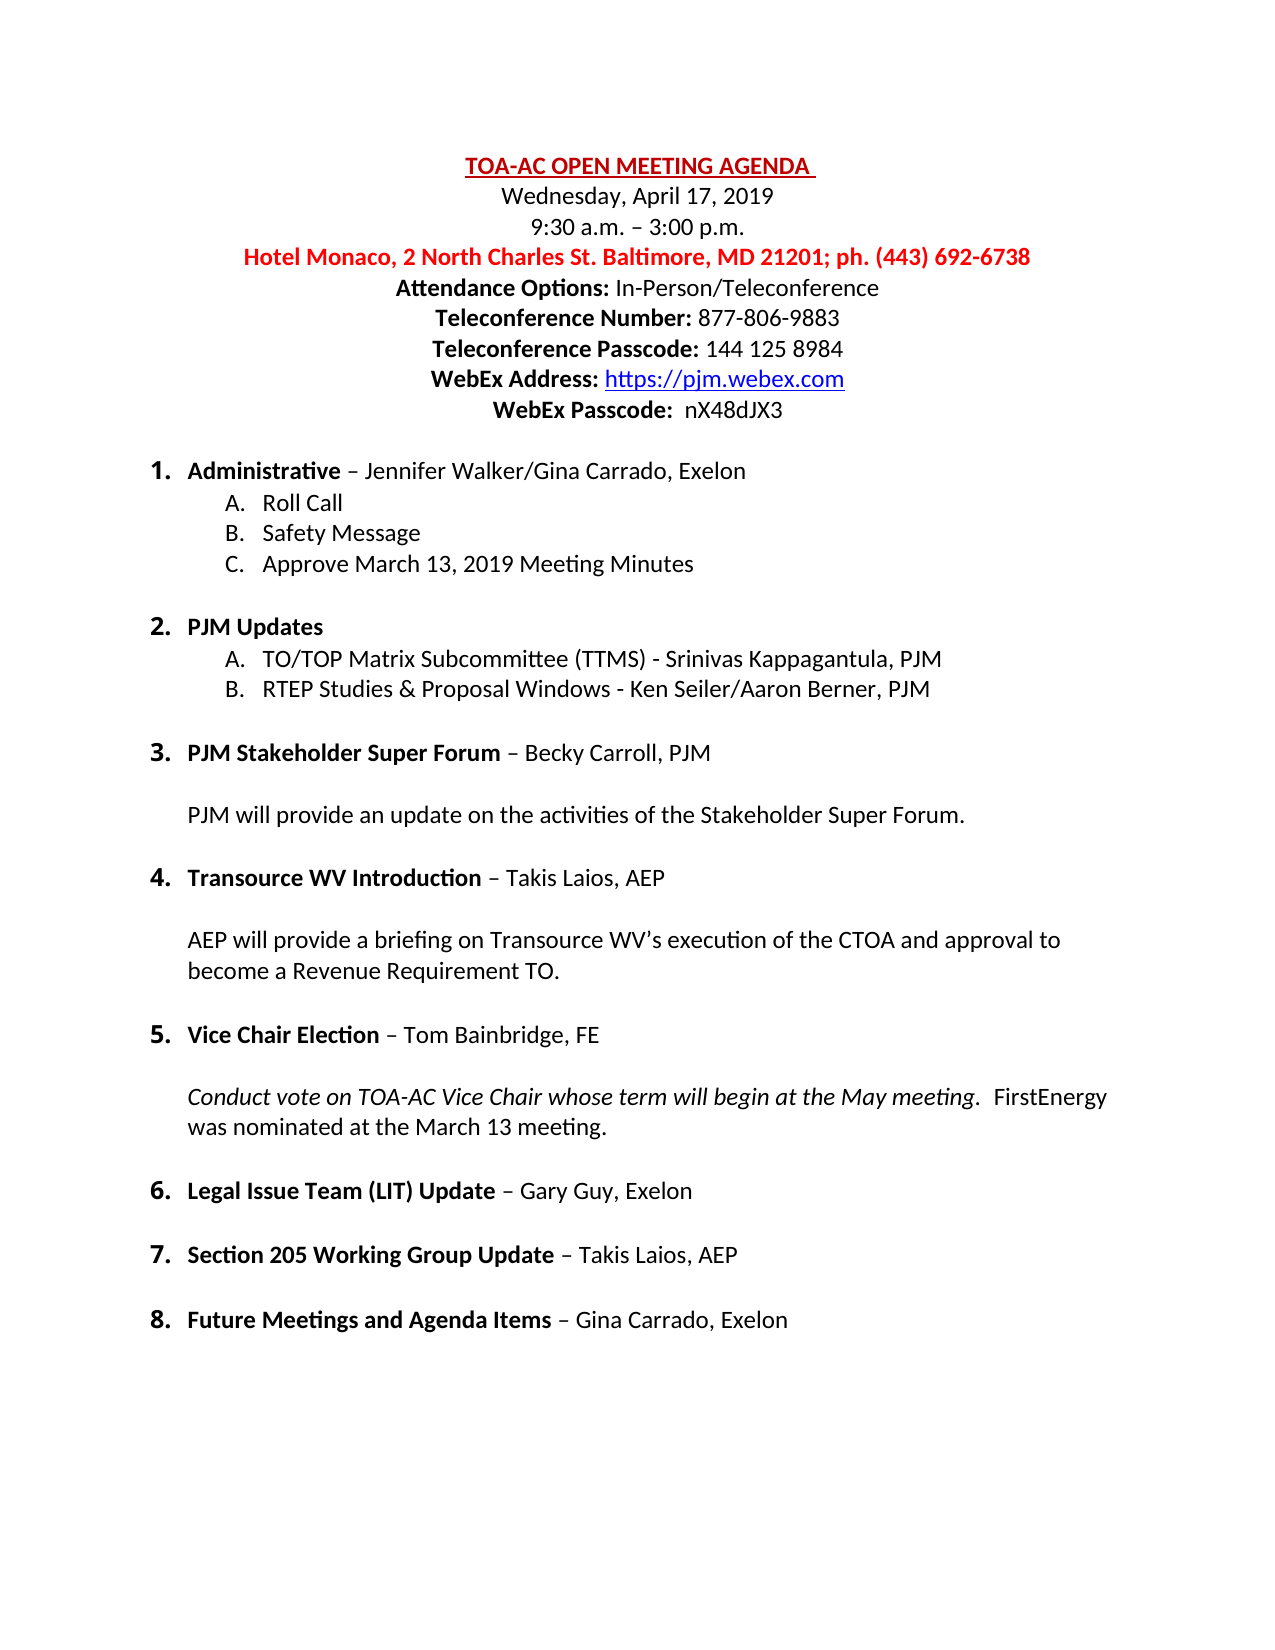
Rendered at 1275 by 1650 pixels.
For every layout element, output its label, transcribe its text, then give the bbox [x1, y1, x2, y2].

list Legal Issue Team (LIT) Update – Gary Guy, Exelon [150, 1172, 1125, 1206]
list PJM Updates [150, 609, 1125, 643]
list TO/TOP Matrix Subcommittee (TTMS) - Srinivas Kappagantula, PJM [225, 643, 1125, 673]
text Teleconference Number: 877-806-9883 [150, 303, 1125, 333]
text Wednesday, April 17, 2019 [150, 181, 1125, 211]
list Roll Call [225, 487, 1125, 517]
text AEP will provide a briefing on Transource WV’s execution of the CTOA and approval to become a Revenue Requirement TO. [187, 925, 1125, 986]
text Attendance Options: In-Person/Teleconference [150, 272, 1125, 303]
text 9:30 a.m. – 3:00 p.m. [150, 211, 1125, 242]
text WebEx Passcode: nX48dJX3 [150, 394, 1125, 425]
text Teleconference Passcode: 144 125 8984 [150, 333, 1125, 364]
list Administrative – Jennifer Walker/Gina Carrado, Exelon [150, 453, 1050, 487]
text Hotel Monaco, 2 North Charles St. Baltimore, MD 21201; ph. (443) 692-6738 [150, 242, 1125, 272]
list Approve March 13, 2019 Meeting Minutes [225, 548, 1125, 578]
text TOA-AC OPEN MEETING AGENDA [150, 150, 1125, 181]
text Conduct vote on TOA-AC Vice Chair whose term will begin at the May meeting. FirstEnergy was nominated at the March 13 meeting. [187, 1081, 1125, 1142]
text PJM will provide an update on the activities of the Stakeholder Super Forum. [187, 799, 1125, 829]
list Future Meetings and Agenda Items – Gina Carrado, Exelon [150, 1302, 1125, 1336]
list Section 205 Working Group Update – Takis Laios, AEP [150, 1237, 1125, 1271]
list PJM Stakeholder Super Forum – Becky Carroll, PJM [150, 734, 1125, 768]
list Transource WV Introduction – Takis Laios, AEP [150, 860, 1125, 894]
list RTEP Studies & Proposal Windows - Ken Seiler/Aaron Berner, PJM [225, 673, 1125, 704]
text WebEx Address: https://pjm.webex.com [150, 364, 1125, 394]
list Vice Chair Election – Tom Bainbridge, FE [150, 1016, 1125, 1050]
list Safety Message [225, 517, 1125, 548]
